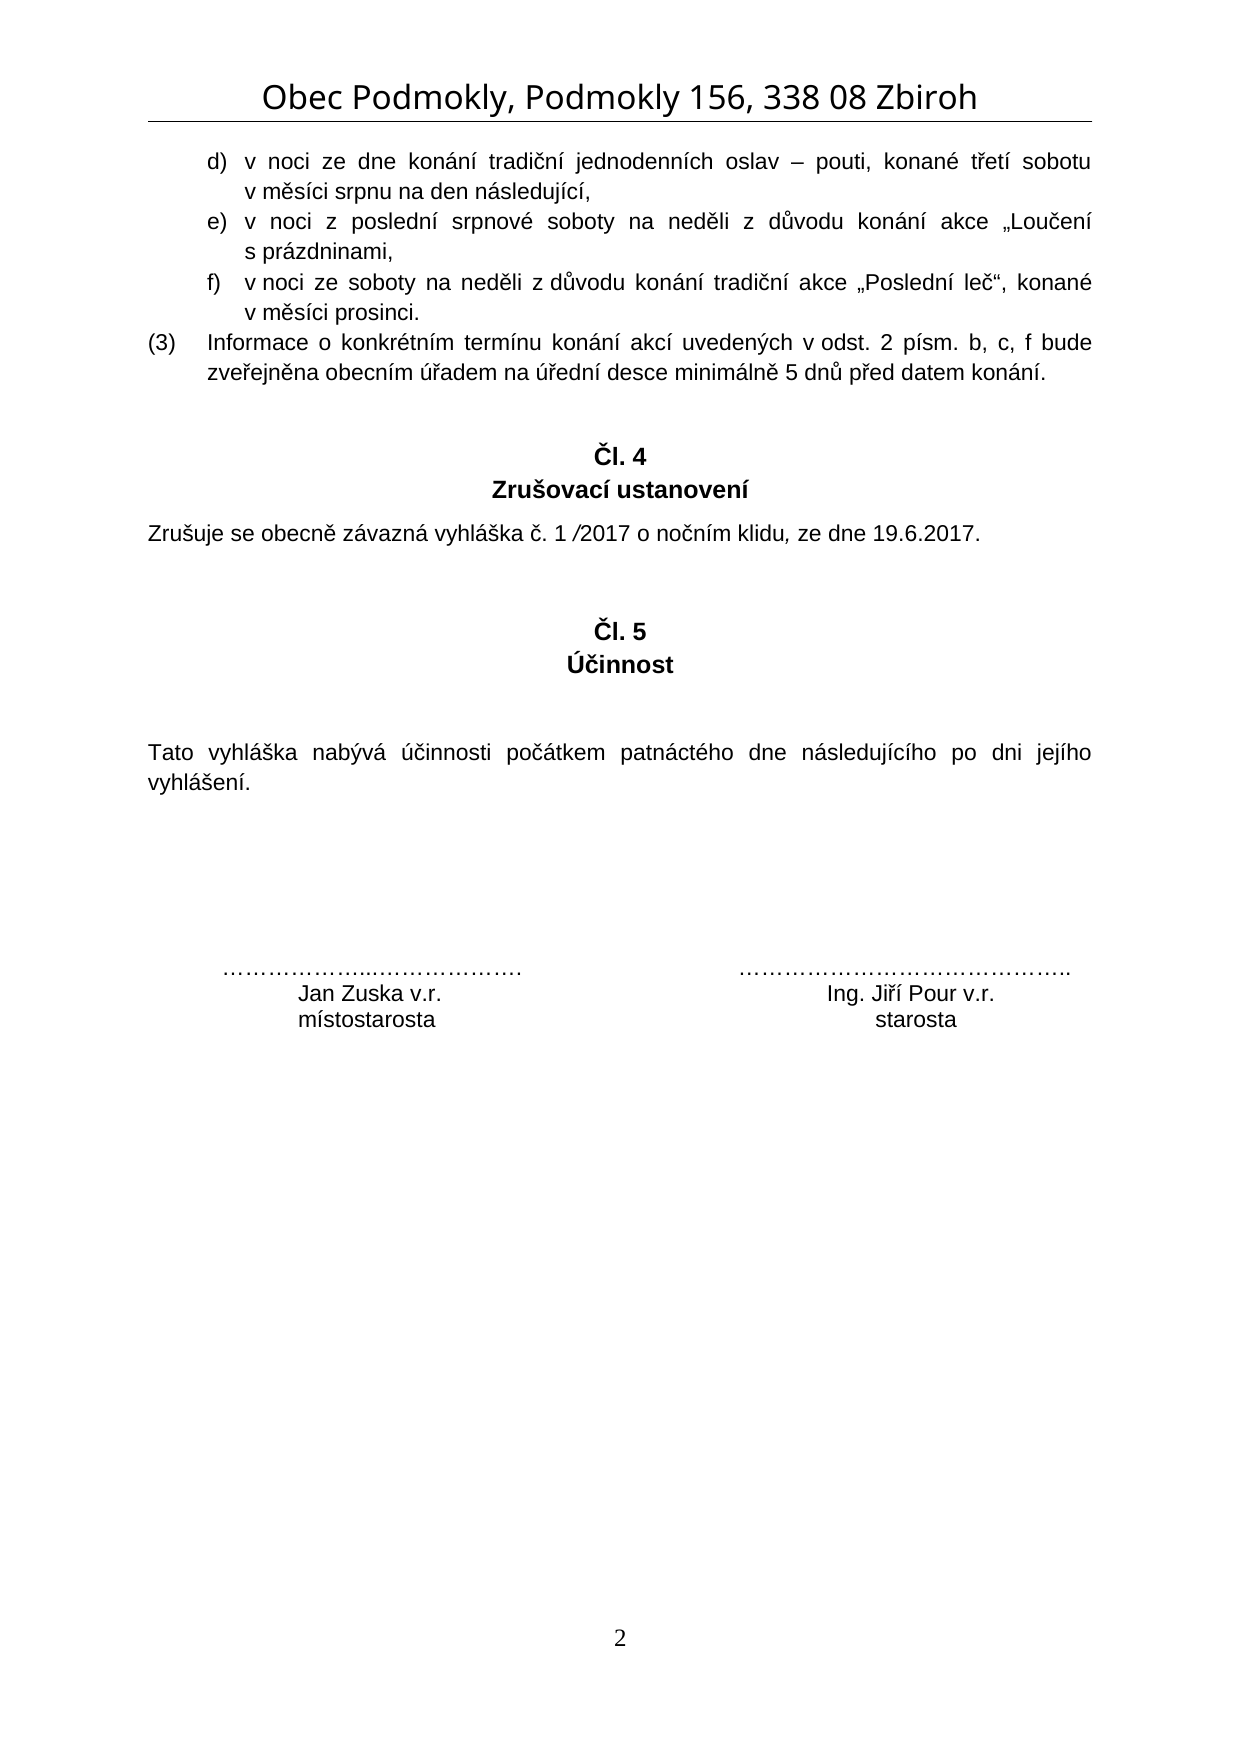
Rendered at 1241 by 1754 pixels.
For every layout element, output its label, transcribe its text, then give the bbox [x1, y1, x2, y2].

text Jan Zuska v.r. Ing. Jiří Pour v.r. [148, 980, 1092, 1006]
list v noci ze soboty na neděli z důvodu konání tradiční akce „Poslední leč“, konané v měsíci prosinci. [207, 268, 1092, 325]
list v noci z poslední srpnové soboty na neděli z důvodu konání akce „Loučení s prázdninami, [207, 208, 1092, 265]
text Účinnost [148, 650, 1092, 678]
text ………………...………………. …………………………………….. [221, 953, 1092, 980]
text Tato vyhláška nabývá účinnosti počátkem patnáctého dne následujícího po dni jejího vyhlášení. [148, 739, 1092, 795]
text Zrušuje se obecně závazná vyhláška č. 1 /2017 o nočním klidu, ze dne 19.6.2017. [148, 520, 1092, 547]
list Informace o konkrétním termínu konání akcí uvedených v odst. 2 písm. b, c, f bude zveřejněna obecním úřadem na úřední desce minimálně 5 dnů před datem konání. [148, 329, 1092, 386]
text Čl. 4 [148, 442, 1092, 471]
list v noci ze dne konání tradiční jednodenních oslav – pouti, konané třetí sobotu v měsíci srpnu na den následující, [207, 148, 1092, 204]
text místostarosta starosta [221, 1006, 1092, 1032]
text Čl. 5 [148, 617, 1092, 645]
text Zrušovací ustanovení [148, 475, 1092, 504]
